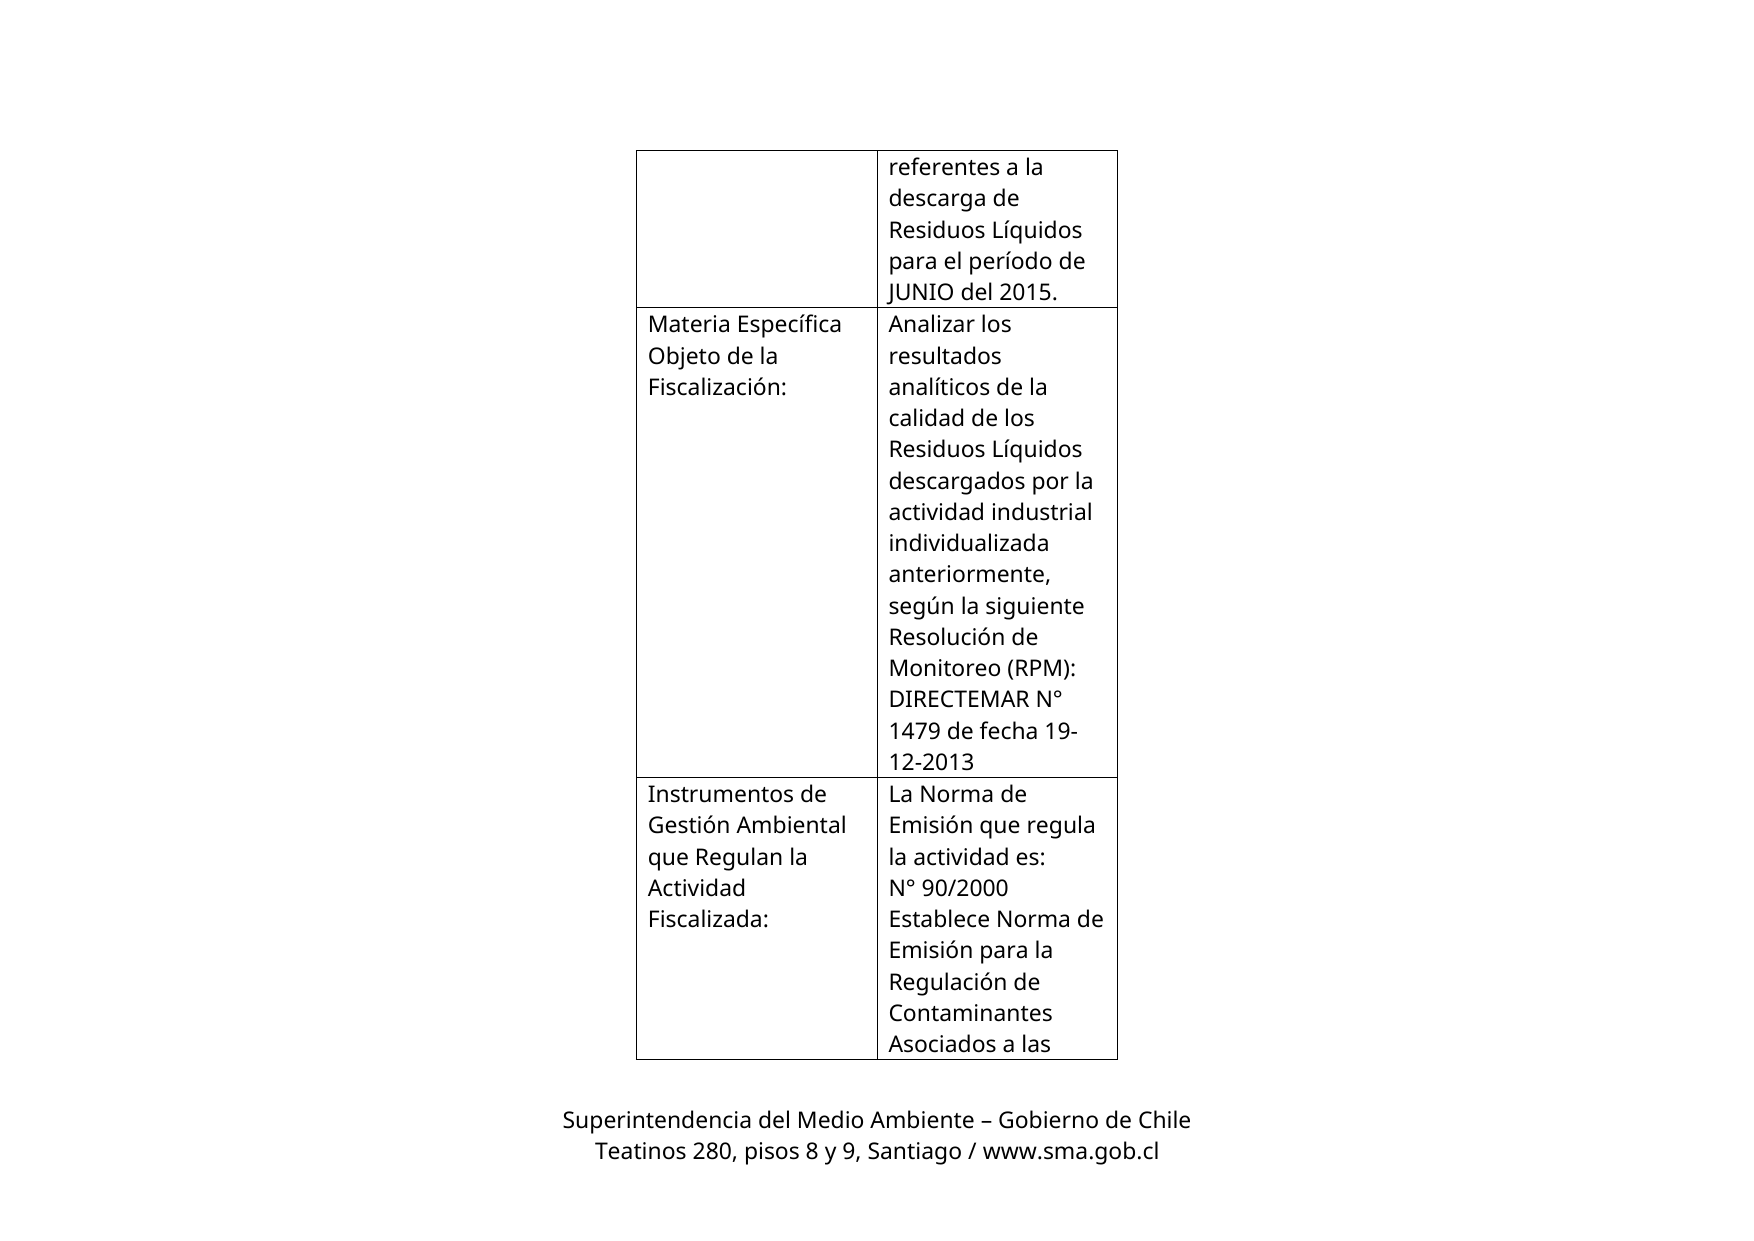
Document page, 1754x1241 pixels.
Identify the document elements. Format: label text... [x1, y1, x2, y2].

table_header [878, 151, 1117, 307]
table_cell Materia Específica Objeto de la Fiscalización: [637, 308, 877, 777]
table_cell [878, 778, 1117, 1059]
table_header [637, 151, 877, 307]
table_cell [637, 778, 877, 1059]
table_cell Analizar los resultados analíticos de la calidad de los Residuos Líquidos descargados por la actividad industrial individualizada anteriormente, según la siguiente Resolución de Monitoreo (RPM): DIRECTEMAR N° 1479 de fecha 19-12-2013 [878, 308, 1117, 777]
